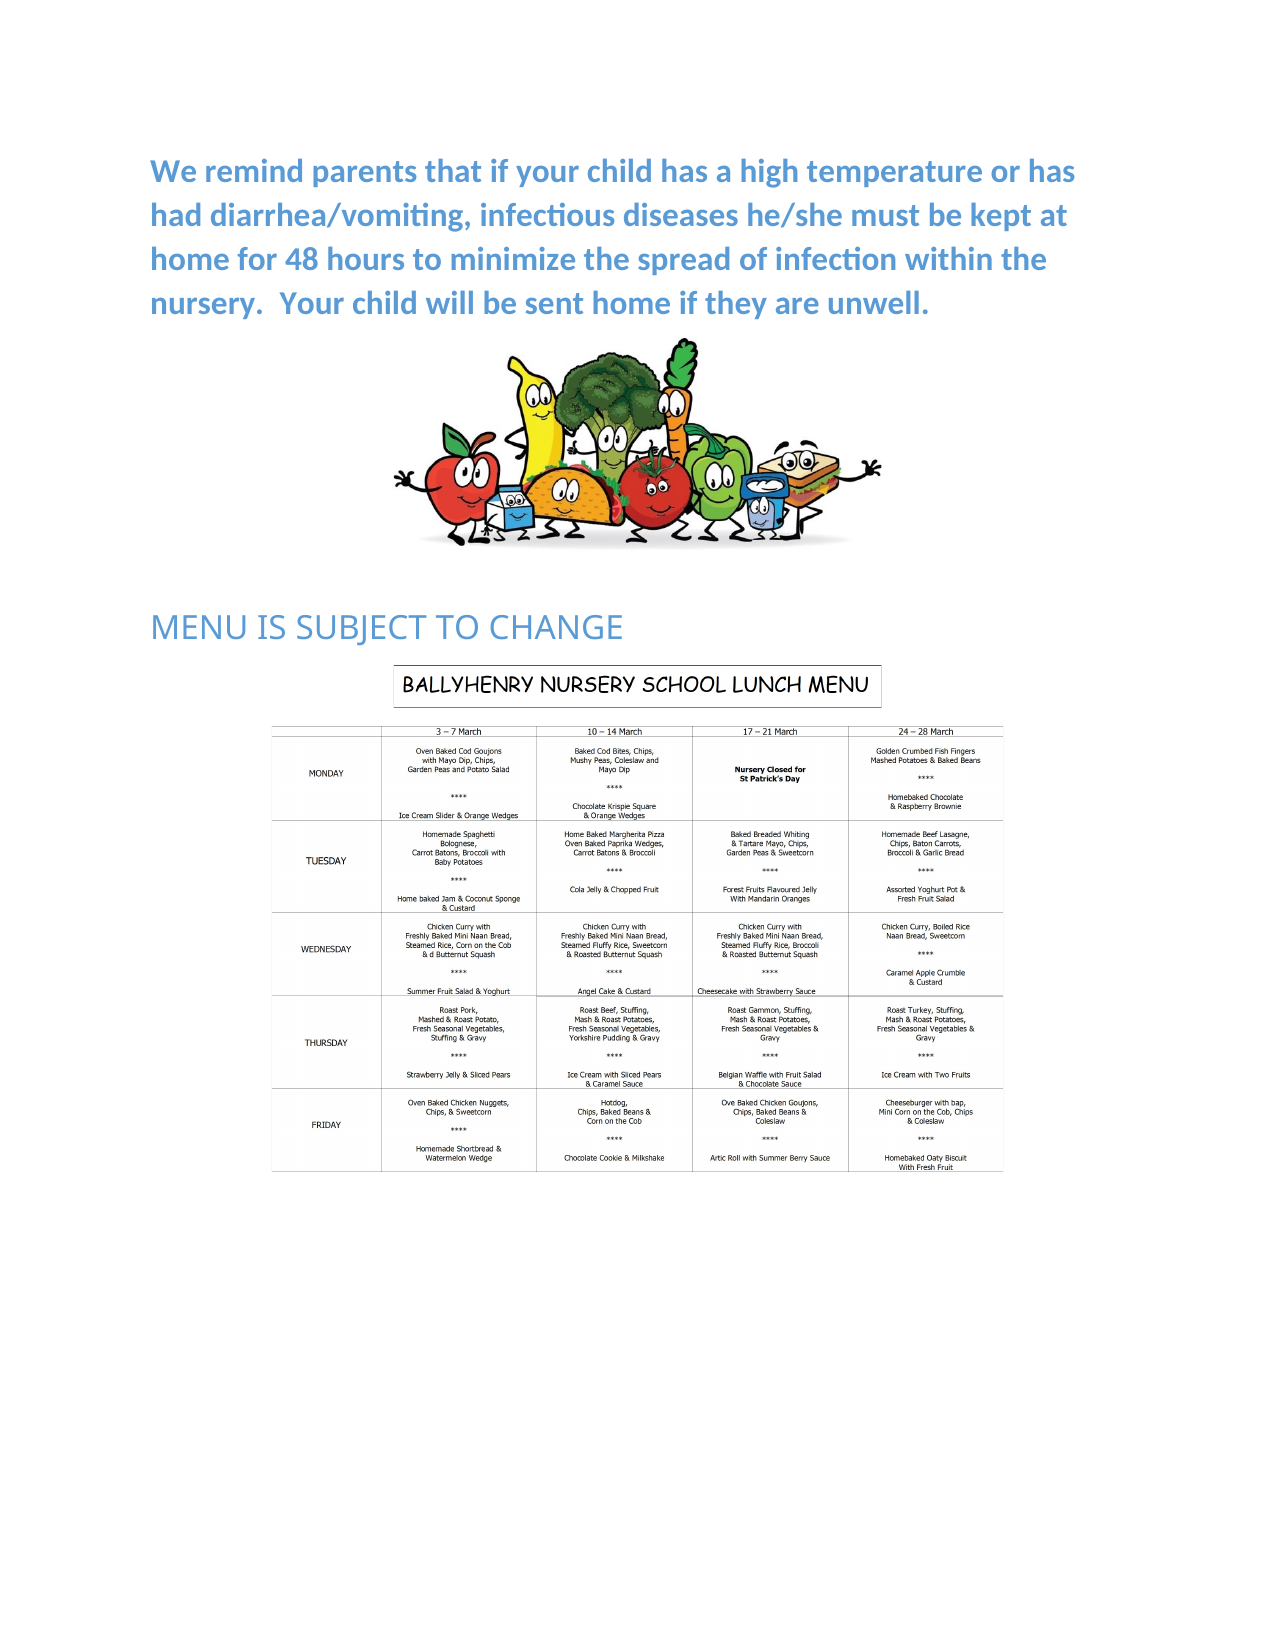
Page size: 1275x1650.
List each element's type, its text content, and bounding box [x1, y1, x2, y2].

picture [271, 726, 1004, 1172]
picture [393, 665, 882, 708]
picture [393, 338, 882, 552]
subtitle MENU IS SUBJECT TO CHANGE [150, 604, 1125, 649]
subtitle We remind parents that if your child has a high temperature or has had diarrhea/vomiting, infectious diseases he/she must be kept at home for 48 hours to minimize the spread of infection within the nursery. Your child will be sent home if they are unwell. [150, 150, 1125, 323]
